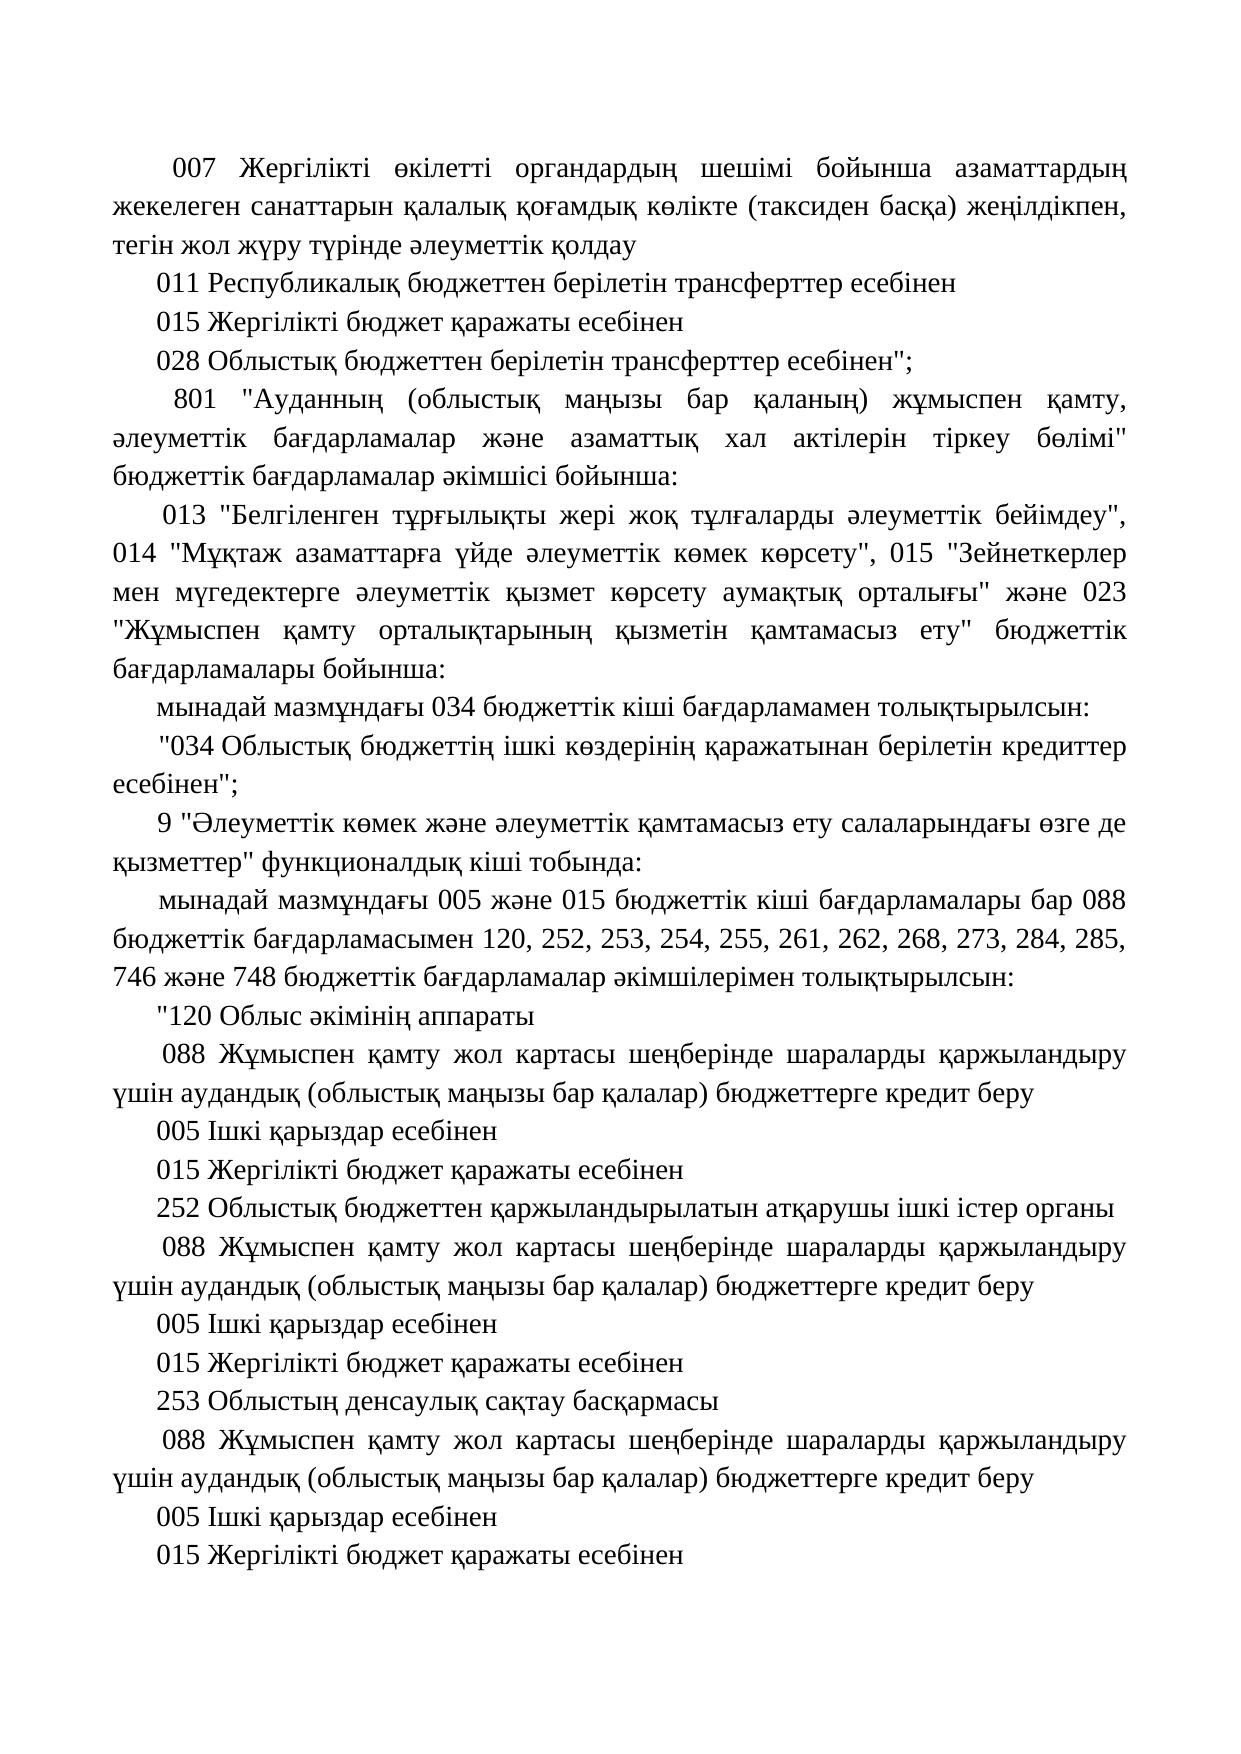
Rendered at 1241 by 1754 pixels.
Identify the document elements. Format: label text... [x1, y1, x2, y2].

text 013 "Белгіленген тұрғылықты жері жоқ тұлғаларды әлеуметтік бейімдеу", 014 "Мұқтаж азаматтарға үйде әлеуметтiк көмек көрсету", 015 "Зейнеткерлер мен мүгедектерге әлеуметтiк қызмет көрсету аумақтық орталығы" және 023 "Жұмыспен қамту орталықтарының қызметін қамтамасыз ету" бюджеттік бағдарламалары бойынша: [112, 497, 1128, 684]
text 007 Жергілікті өкілетті органдардың шешімі бойынша азаматтардың жекелеген санаттарын қалалық қоғамдық көлікте (таксиден басқа) жеңілдікпен, тегін жол жүру түрінде әлеуметтік қолдау [112, 150, 1128, 261]
text 015 Жергілікті бюджет қаражаты есебінен [112, 304, 1128, 338]
text 9 "Әлеуметтiк көмек және әлеуметтiк қамтамасыз ету салаларындағы өзге де қызметтер" функционалдық кіші тобында: [112, 805, 1128, 877]
text 005 Ішкі қарыздар есебінен [112, 1113, 1128, 1147]
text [112, 1422, 1128, 1494]
text 015 Жергілікті бюджет қаражаты есебінен [112, 1345, 1128, 1378]
text мынадай мазмұндағы 034 бюджеттік кіші бағдарламамен толықтырылсын: [112, 689, 1128, 723]
text мынадай мазмұндағы 005 және 015 бюджеттік кіші бағдарламалары бар 088 бюджеттік бағдарламасымен 120, 252, 253, 254, 255, 261, 262, 268, 273, 284, 285, 746 және 748 бюджеттік бағдарламалар әкімшілерімен толықтырылсын: [112, 882, 1128, 993]
text "120 Облыс әкімінің аппараты [112, 998, 1128, 1031]
text 011 Республикалық бюджеттен берілетін трансферттер есебінен [112, 266, 1128, 299]
text 015 Жергілікті бюджет қаражаты есебінен [112, 1537, 1128, 1571]
text 252 Облыстық бюджеттен қаржыландырылатын атқарушы ішкі істер органы [112, 1191, 1128, 1224]
text 088 Жұмыспен қамту жол картасы шеңберінде шараларды қаржыландыру үшін аудандық (облыстық маңызы бар қалалар) бюджеттерге кредит беру [112, 1036, 1128, 1108]
text "034 Облыстық бюджеттің ішкі көздерінің қаражатынан берілетін кредиттер есебінен"; [112, 728, 1128, 800]
text 253 Облыстың денсаулық сақтау басқармасы [112, 1383, 1128, 1417]
text 005 Ішкі қарыздар есебінен [112, 1306, 1128, 1340]
text 015 Жергілікті бюджет қаражаты есебінен [112, 1152, 1128, 1186]
text 028 Облыстық бюджеттен берілетін трансферттер есебінен"; [112, 343, 1128, 376]
text 801 "Ауданның (облыстық маңызы бар қаланың) жұмыспен қамту, әлеуметтік бағдарламалар және азаматтық хал актілерін тіркеу бөлімі" бюджеттік бағдарламалар әкімшісі бойынша: [112, 381, 1128, 492]
text 088 Жұмыспен қамту жол картасы шеңберінде шараларды қаржыландыру үшін аудандық (облыстық маңызы бар қалалар) бюджеттерге кредит беру [112, 1229, 1128, 1301]
text 005 Ішкі қарыздар есебінен [112, 1499, 1128, 1532]
